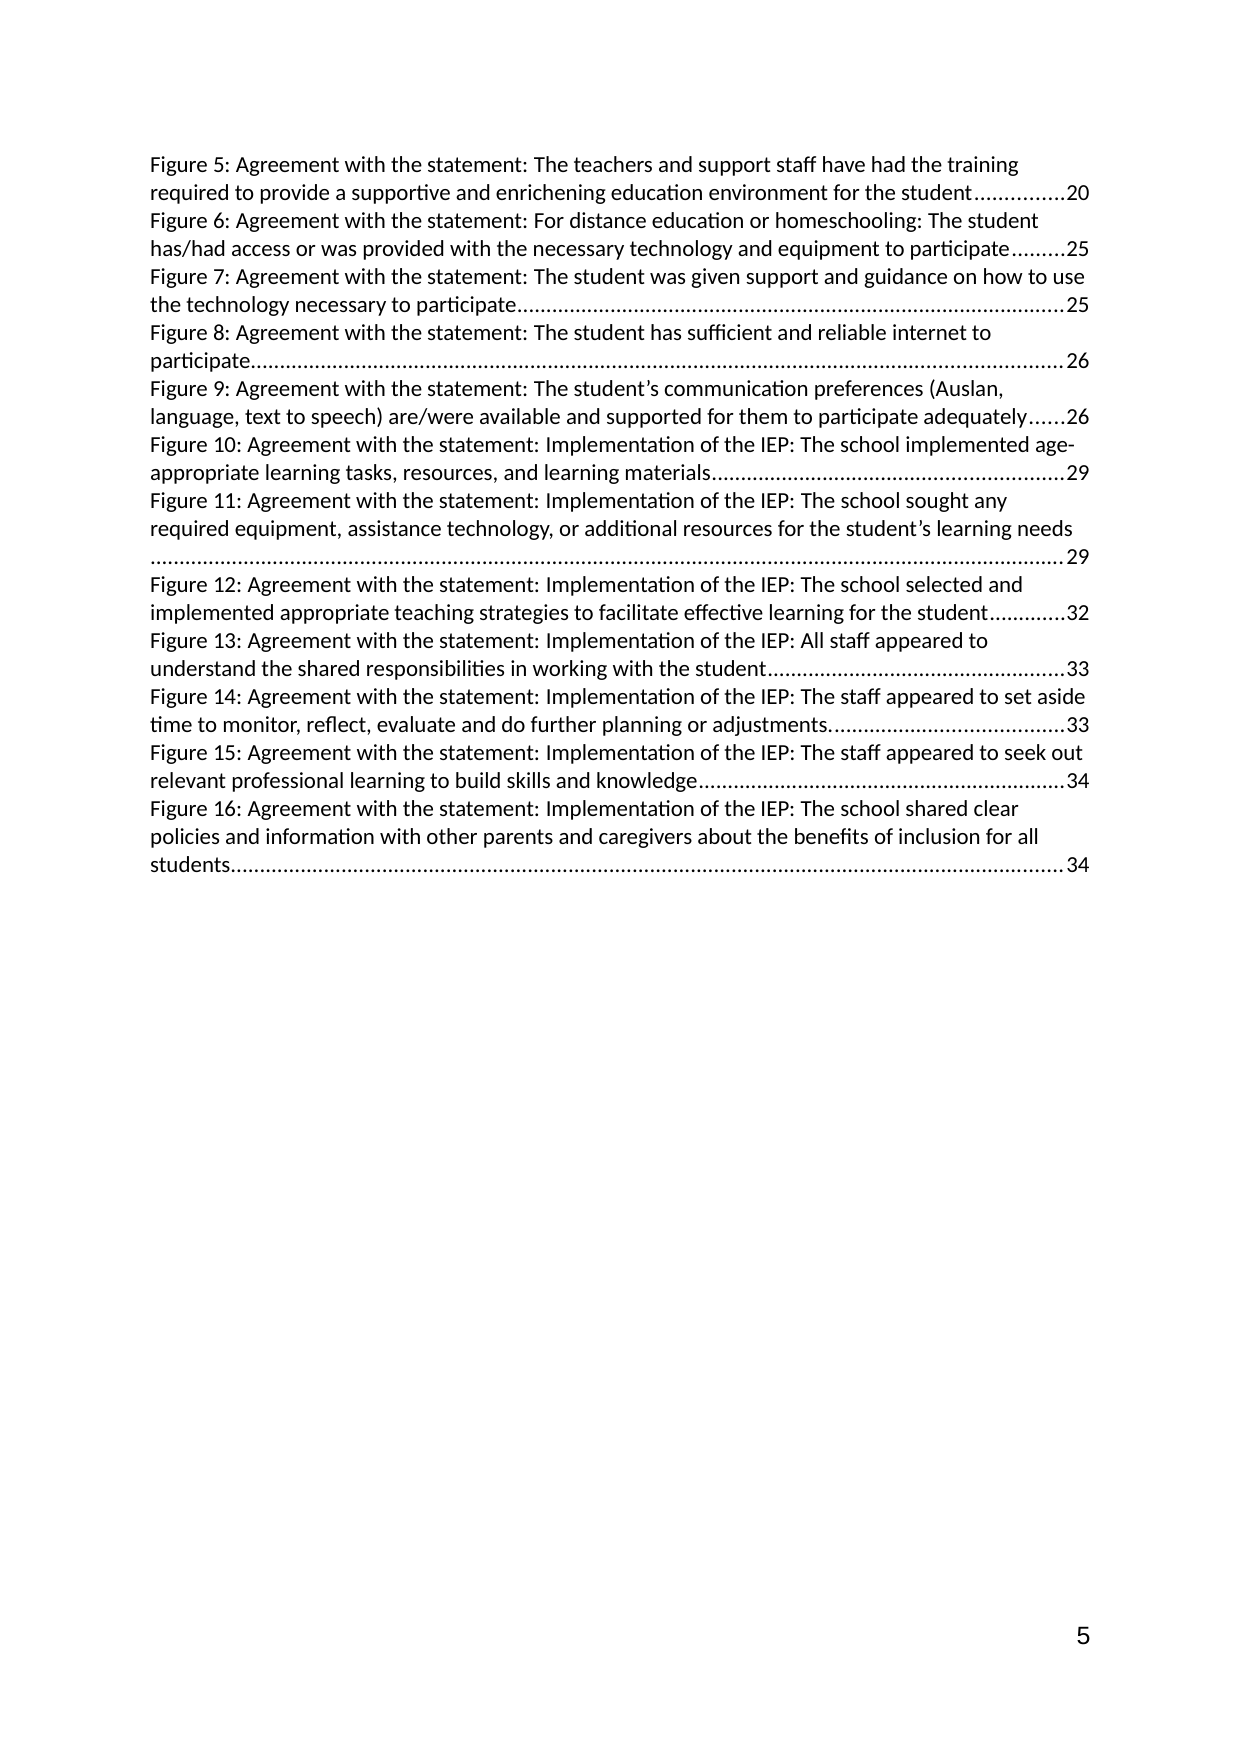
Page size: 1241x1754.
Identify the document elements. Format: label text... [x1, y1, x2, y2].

text Figure 6: Agreement with the statement: For distance education or homeschooling: The student has/had access or was provided with the necessary technology and equipment to participate 25 [150, 206, 1090, 262]
text Figure 8: Agreement with the statement: The student has sufficient and reliable internet to participate 26 [150, 318, 1090, 374]
text Figure 7: Agreement with the statement: The student was given support and guidance on how to use the technology necessary to participate 25 [150, 262, 1090, 318]
text Figure 13: Agreement with the statement: Implementation of the IEP: All staff appeared to understand the shared responsibilities in working with the student 33 [150, 626, 1090, 682]
text Figure 10: Agreement with the statement: Implementation of the IEP: The school implemented age-appropriate learning tasks, resources, and learning materials 29 [150, 430, 1090, 486]
text Figure 12: Agreement with the statement: Implementation of the IEP: The school selected and implemented appropriate teaching strategies to facilitate effective learning for the student 32 [150, 570, 1090, 626]
text Figure 9: Agreement with the statement: The student’s communication preferences (Auslan, language, text to speech) are/were available and supported for them to participate adequately 26 [150, 374, 1090, 430]
text Figure 14: Agreement with the statement: Implementation of the IEP: The staff appeared to set aside time to monitor, reflect, evaluate and do further planning or adjustments. 33 [150, 682, 1090, 738]
text Figure 16: Agreement with the statement: Implementation of the IEP: The school shared clear policies and information with other parents and caregivers about the benefits of inclusion for all students 34 [150, 794, 1090, 878]
text Figure 11: Agreement with the statement: Implementation of the IEP: The school sought any required equipment, assistance technology, or additional resources for the student’s learning needs 29 [150, 486, 1090, 570]
text Figure 15: Agreement with the statement: Implementation of the IEP: The staff appeared to seek out relevant professional learning to build skills and knowledge 34 [150, 738, 1090, 794]
text Figure 5: Agreement with the statement: The teachers and support staff have had the training required to provide a supportive and enrichening education environment for the student 20 [150, 150, 1090, 206]
